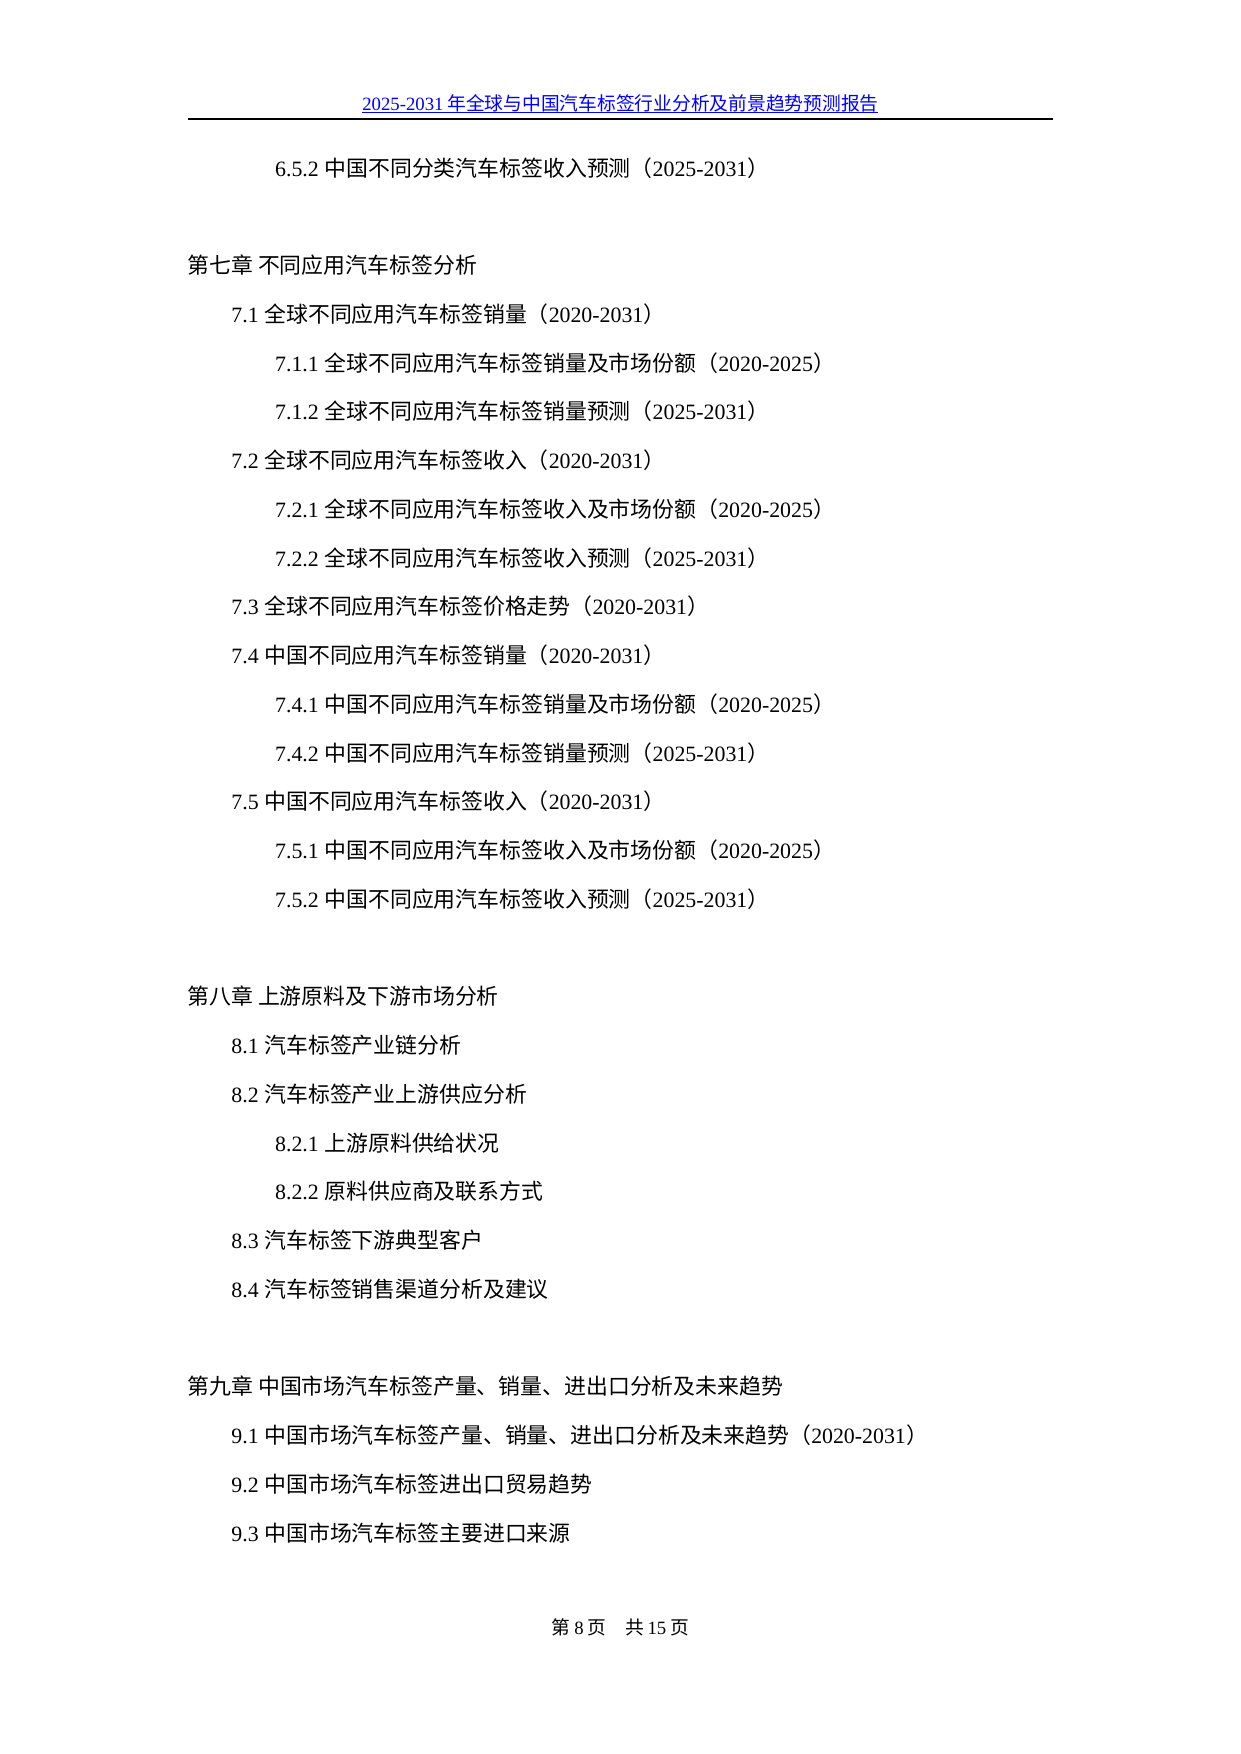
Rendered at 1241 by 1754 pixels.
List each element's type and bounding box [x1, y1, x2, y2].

text [187, 150, 1053, 1548]
